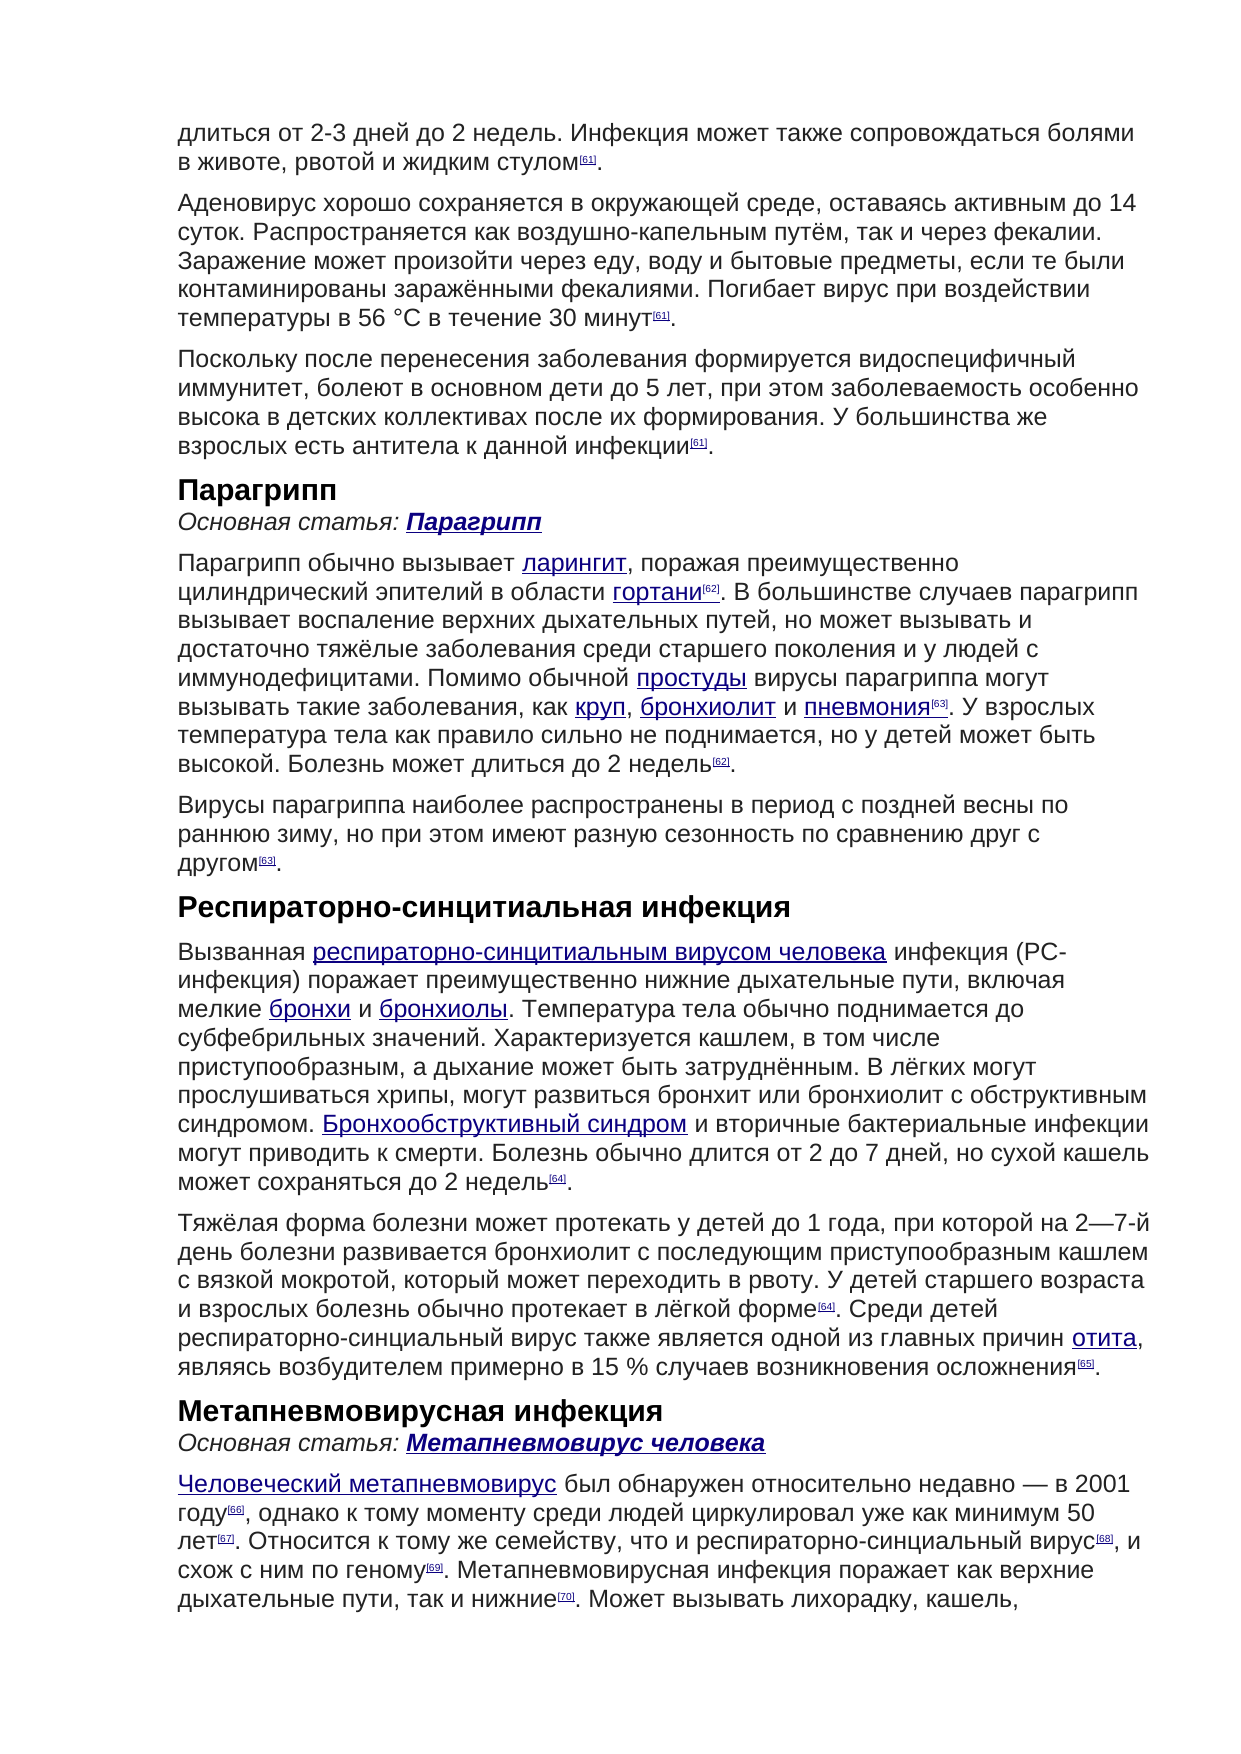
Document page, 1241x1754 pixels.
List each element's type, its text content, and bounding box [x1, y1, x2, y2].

text Основная статья: Метапневмовирус человека [177, 1427, 1152, 1456]
text Респираторно-синцитиальная инфекция [177, 889, 1152, 924]
text Основная статья: Парагрипп [177, 507, 1152, 535]
text Метапневмовирусная инфекция [177, 1393, 1152, 1427]
text Парагрипп [177, 472, 1152, 507]
text Тяжёлая форма болезни может протекать у детей до 1 года, при которой на 2—7-й день болезни развивается бронхиолит с последующим приступообразным кашлем с вязкой мокротой, который может переходить в рвоту. У детей старшего возраста и взрослых болезнь обычно протекает в лёгкой форме[64]. Среди детей респираторно-синциальный вирус также является одной из главных причин отита, являясь возбудителем примерно в 15 % случаев возникновения осложнения[65]. [177, 1208, 1152, 1380]
text Вызванная респираторно-синцитиальным вирусом человека инфекция (РС-инфекция) поражает преимущественно нижние дыхательные пути, включая мелкие бронхи и бронхиолы. Температура тела обычно поднимается до субфебрильных значений. Характеризуется кашлем, в том числе приступообразным, а дыхание может быть затруднённым. В лёгких могут прослушиваться хрипы, могут развиться бронхит или бронхиолит с обструктивным синдромом. Бронхообструктивный синдром и вторичные бактериальные инфекции могут приводить к смерти. Болезнь обычно длится от 2 до 7 дней, но сухой кашель может сохраняться до 2 недель[64]. [177, 936, 1152, 1195]
text Парагрипп обычно вызывает ларингит, поражая преимущественно цилиндрический эпителий в области гортани[62]. В большинстве случаев парагрипп вызывает воспаление верхних дыхательных путей, но может вызывать и достаточно тяжёлые заболевания среди старшего поколения и у людей с иммунодефицитами. Помимо обычной простуды вирусы парагриппа могут вызывать такие заболевания, как круп, бронхиолит и пневмония[63]. У взрослых температура тела как правило сильно не поднимается, но у детей может быть высокой. Болезнь может длиться до 2 недель[62]. [177, 548, 1152, 778]
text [177, 118, 1152, 176]
text Аденовирус хорошо сохраняется в окружающей среде, оставаясь активным до 14 суток. Распространяется как воздушно-капельным путём, так и через фекалии. Заражение может произойти через еду, воду и бытовые предметы, если те были контаминированы заражёнными фекалиями. Погибает вирус при воздействии температуры в 56 °C в течение 30 минут[61]. [177, 188, 1152, 332]
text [177, 1469, 1152, 1612]
text Поскольку после перенесения заболевания формируется видоспецифичный иммунитет, болеют в основном дети до 5 лет, при этом заболеваемость особенно высока в детских коллективах после их формирования. У большинства же взрослых есть антитела к данной инфекции[61]. [177, 344, 1152, 459]
text Вирусы парагриппа наиболее распространены в период с поздней весны по раннюю зиму, но при этом имеют разную сезонность по сравнению друг с другом[63]. [177, 790, 1152, 877]
